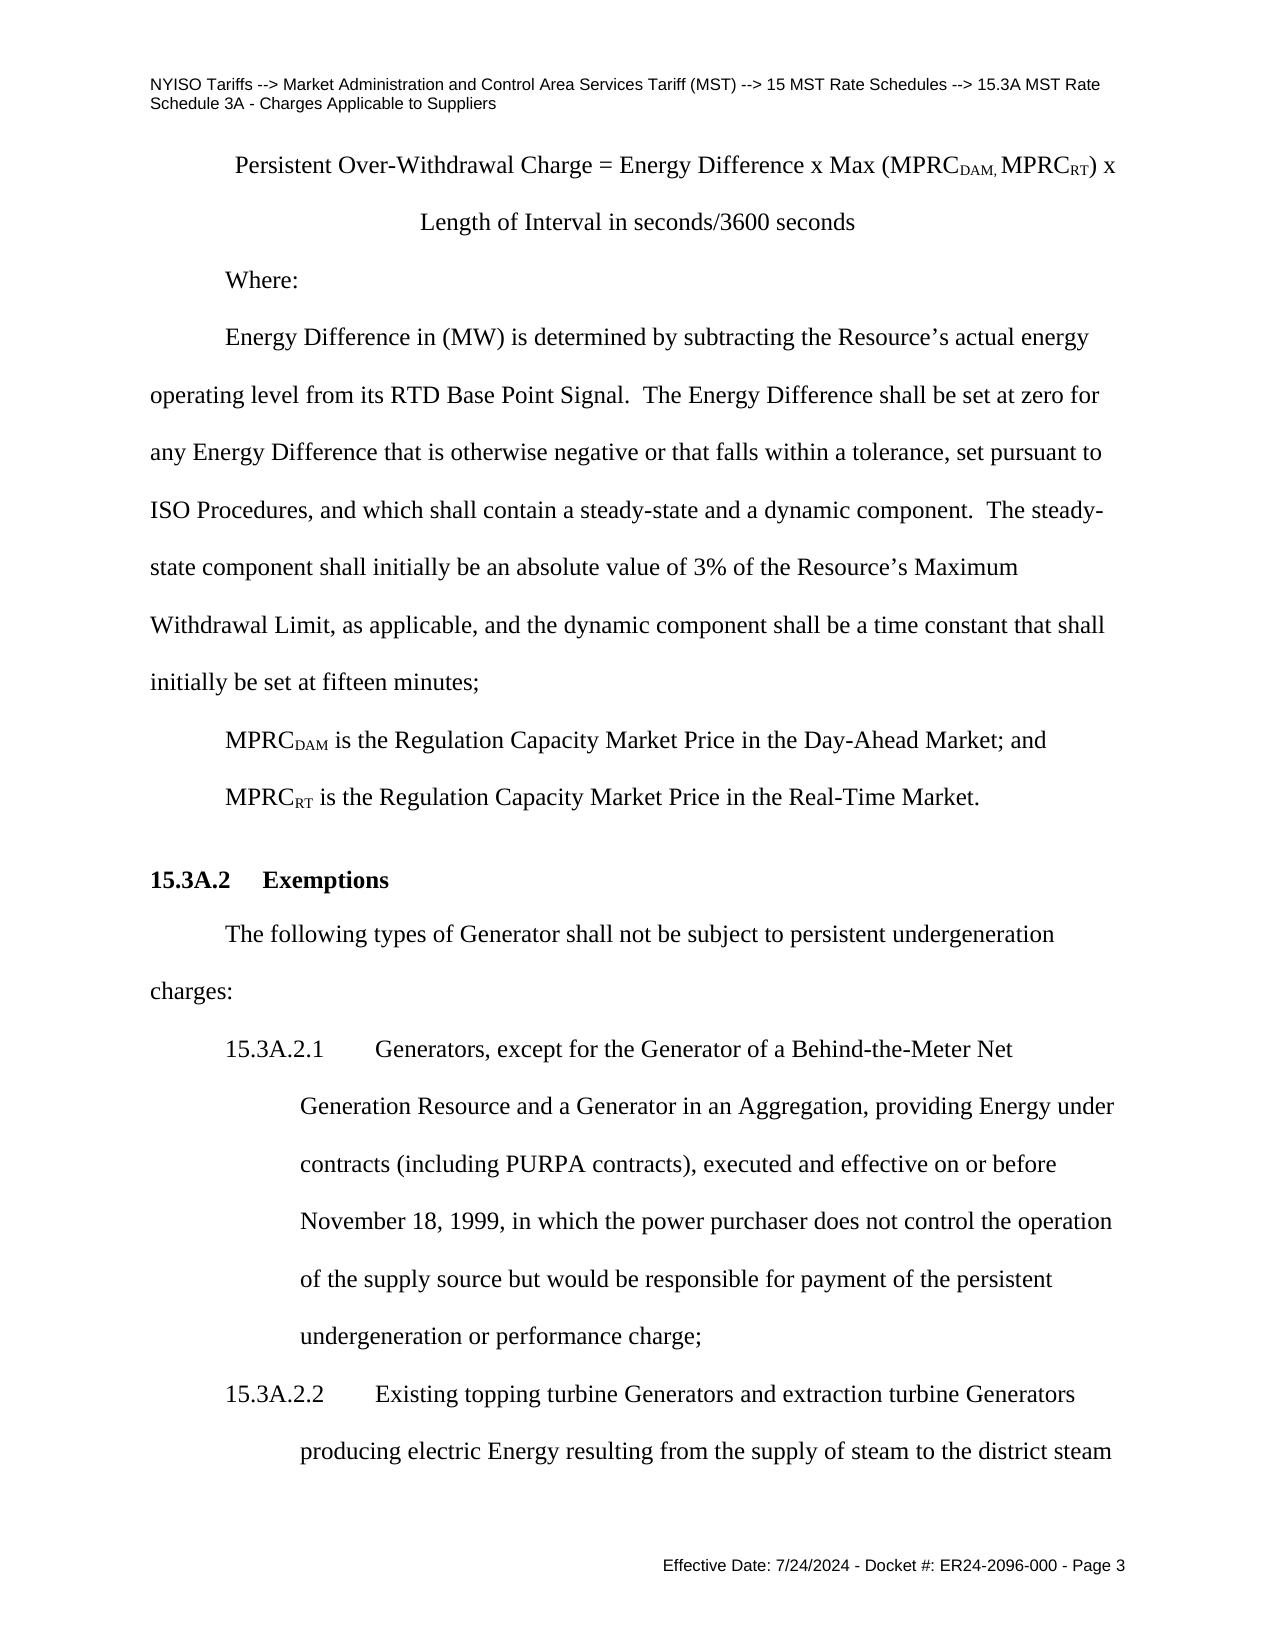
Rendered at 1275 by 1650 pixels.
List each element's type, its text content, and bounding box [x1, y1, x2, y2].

text Where: [150, 265, 1125, 294]
text MPRCRT is the Regulation Capacity Market Price in the Real-Time Market. [150, 782, 1125, 811]
subtitle 15.3A.2 Exemptions [150, 865, 1059, 894]
text The following types of Generator shall not be subject to persistent undergeneration charges: [150, 919, 1125, 1005]
text 15.3A.2.1 Generators, except for the Generator of a Behind-the-Meter Net Generation Resource and a Generator in an Aggregation, providing Energy under contracts (including PURPA contracts), executed and effective on or before November 18, 1999, in which the power purchaser does not control the operation of the supply source but would be responsible for payment of the persistent undergeneration or performance charge; [225, 1034, 1125, 1350]
text Energy Difference in (MW) is determined by subtracting the Resource’s actual energy operating level from its RTD Base Point Signal. The Energy Difference shall be set at zero for any Energy Difference that is otherwise negative or that falls within a tolerance, set pursuant to ISO Procedures, and which shall contain a steady-state and a dynamic component. The steady-state component shall initially be an absolute value of 3% of the Resource’s Maximum Withdrawal Limit, as applicable, and the dynamic component shall be a time constant that shall initially be set at fifteen minutes; [150, 322, 1125, 696]
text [225, 1379, 1125, 1465]
text MPRCDAM is the Regulation Capacity Market Price in the Day-Ahead Market; and [150, 725, 1125, 754]
text Persistent Over-Withdrawal Charge = Energy Difference x Max (MPRCDAM, MPRCRT) x Length of Interval in seconds/3600 seconds [150, 150, 1125, 236]
